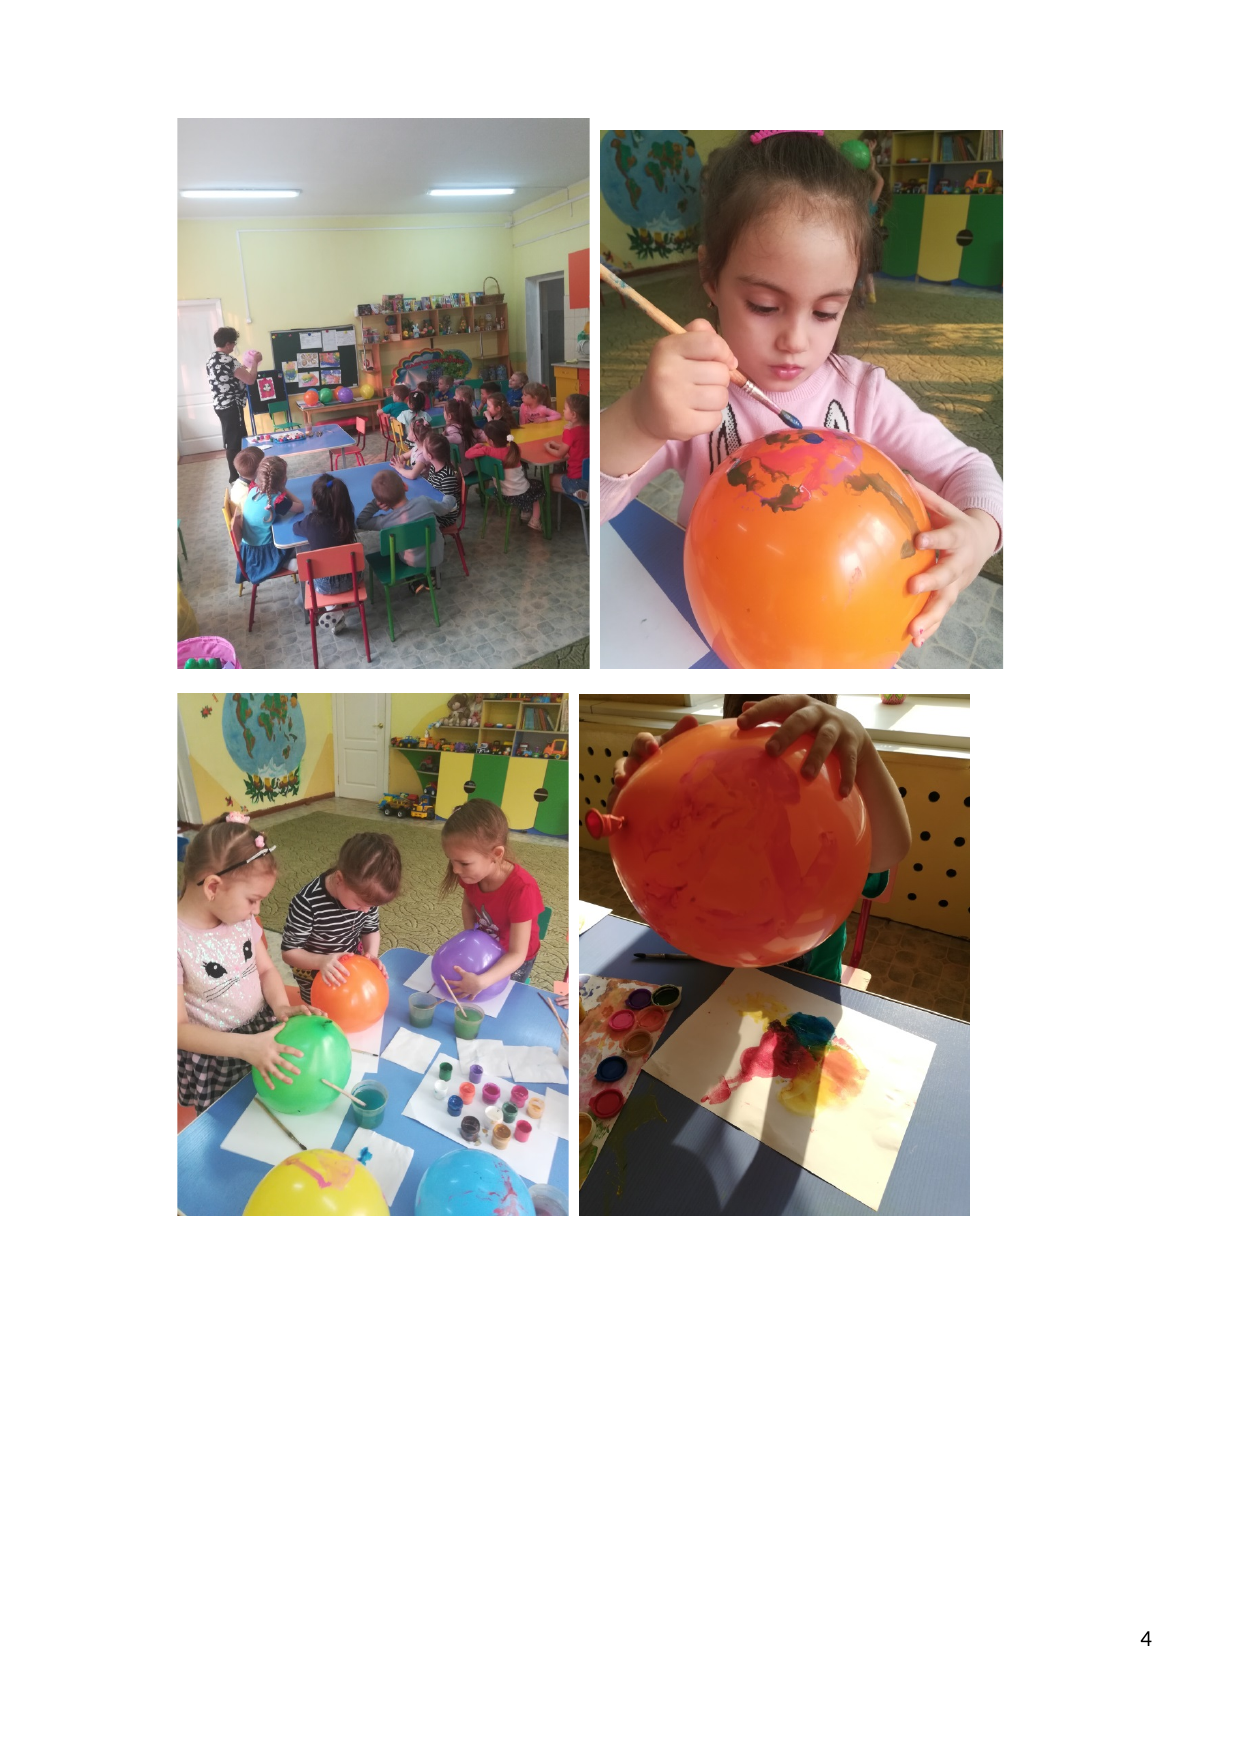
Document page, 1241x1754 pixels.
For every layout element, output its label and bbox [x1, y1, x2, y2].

picture [600, 130, 1004, 669]
picture [579, 694, 970, 1216]
picture [177, 693, 569, 1216]
picture [177, 118, 590, 669]
